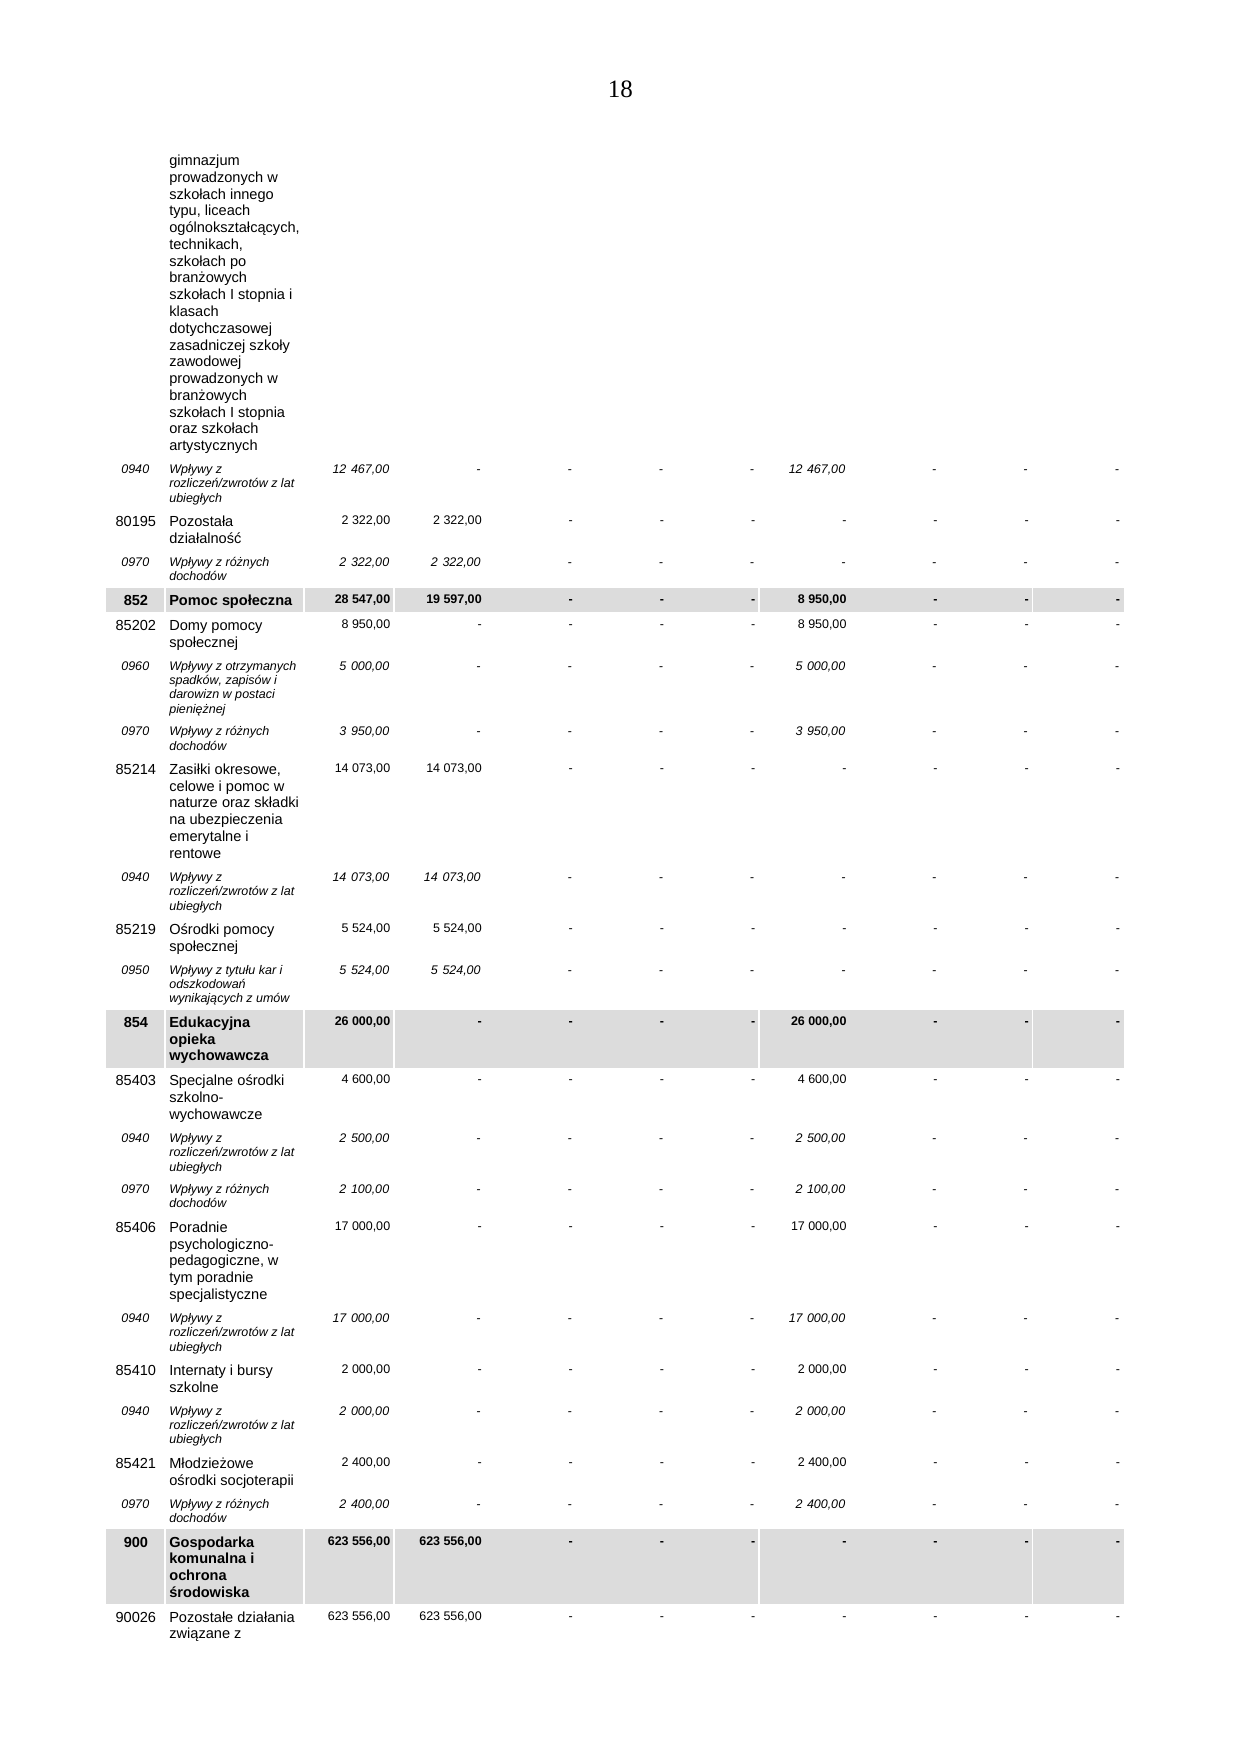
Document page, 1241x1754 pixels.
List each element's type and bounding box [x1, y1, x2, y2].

table_cell [166, 612, 303, 1010]
table_cell [395, 148, 758, 588]
table_cell [395, 612, 758, 1010]
table_cell [166, 1604, 303, 1646]
table_cell [305, 1604, 393, 1646]
table_cell [106, 1604, 164, 1646]
table_cell [166, 1068, 303, 1529]
table_cell [760, 148, 1124, 1646]
table_cell [305, 1068, 393, 1529]
table_cell [305, 612, 393, 1010]
table_cell [106, 148, 164, 588]
table_cell [395, 1068, 758, 1529]
table_cell [106, 1068, 164, 1529]
table_cell [305, 148, 393, 588]
table_cell [166, 148, 303, 588]
table_cell [106, 612, 164, 1010]
table_cell [395, 1604, 758, 1646]
